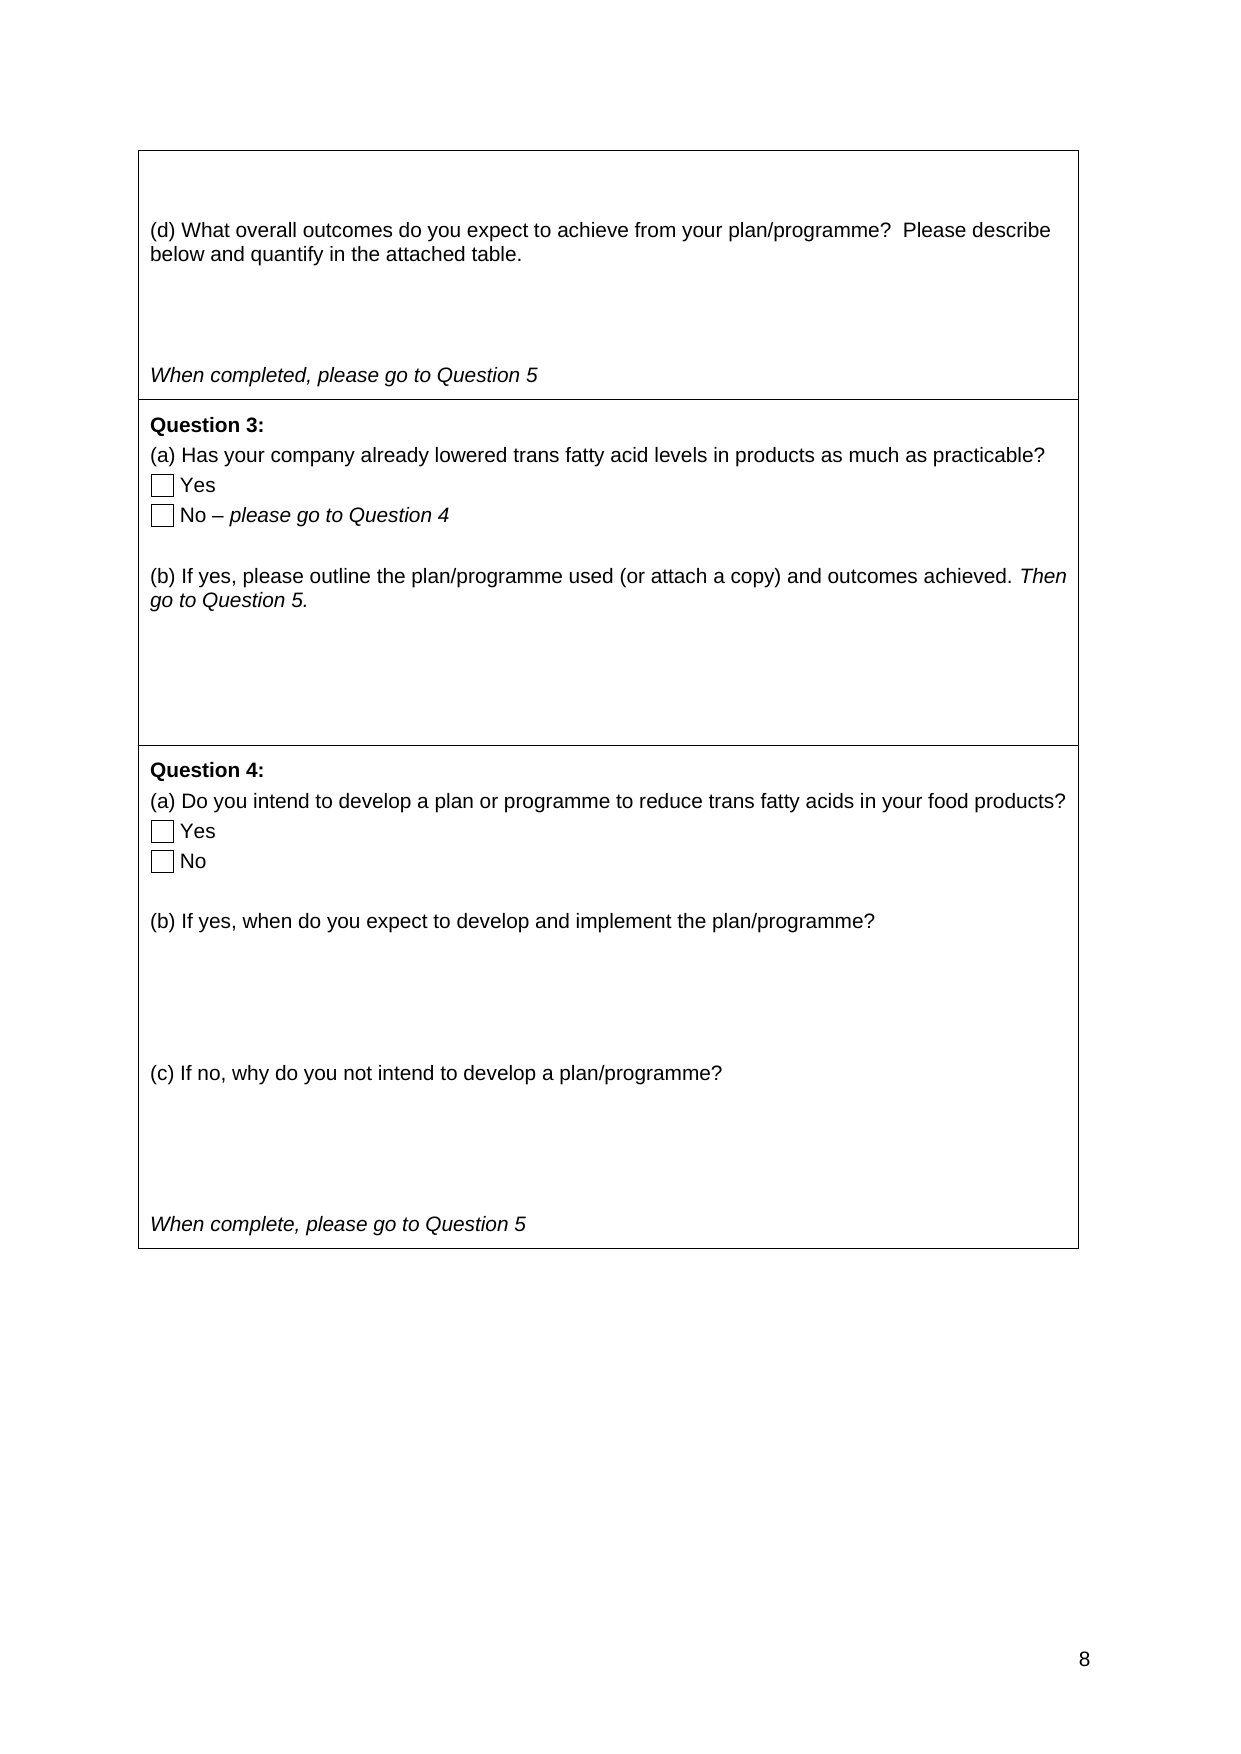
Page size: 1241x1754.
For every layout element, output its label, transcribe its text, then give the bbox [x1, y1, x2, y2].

table_cell Question 3: (a) Has your company already lowered trans fatty acid levels in products as much as practicable? Yes No – please go to Question 4 (b) If yes, please outline the plan/programme used (or attach a copy) and outcomes achieved. Then go to Question 5. [139, 400, 1078, 745]
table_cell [139, 151, 1078, 399]
table_cell Question 4: (a) Do you intend to develop a plan or programme to reduce trans fatty acids in your food products? Yes No (b) If yes, when do you expect to develop and implement the plan/programme? (c) If no, why do you not intend to develop a plan/programme? When complete, please go to Question 5 [139, 746, 1078, 1248]
